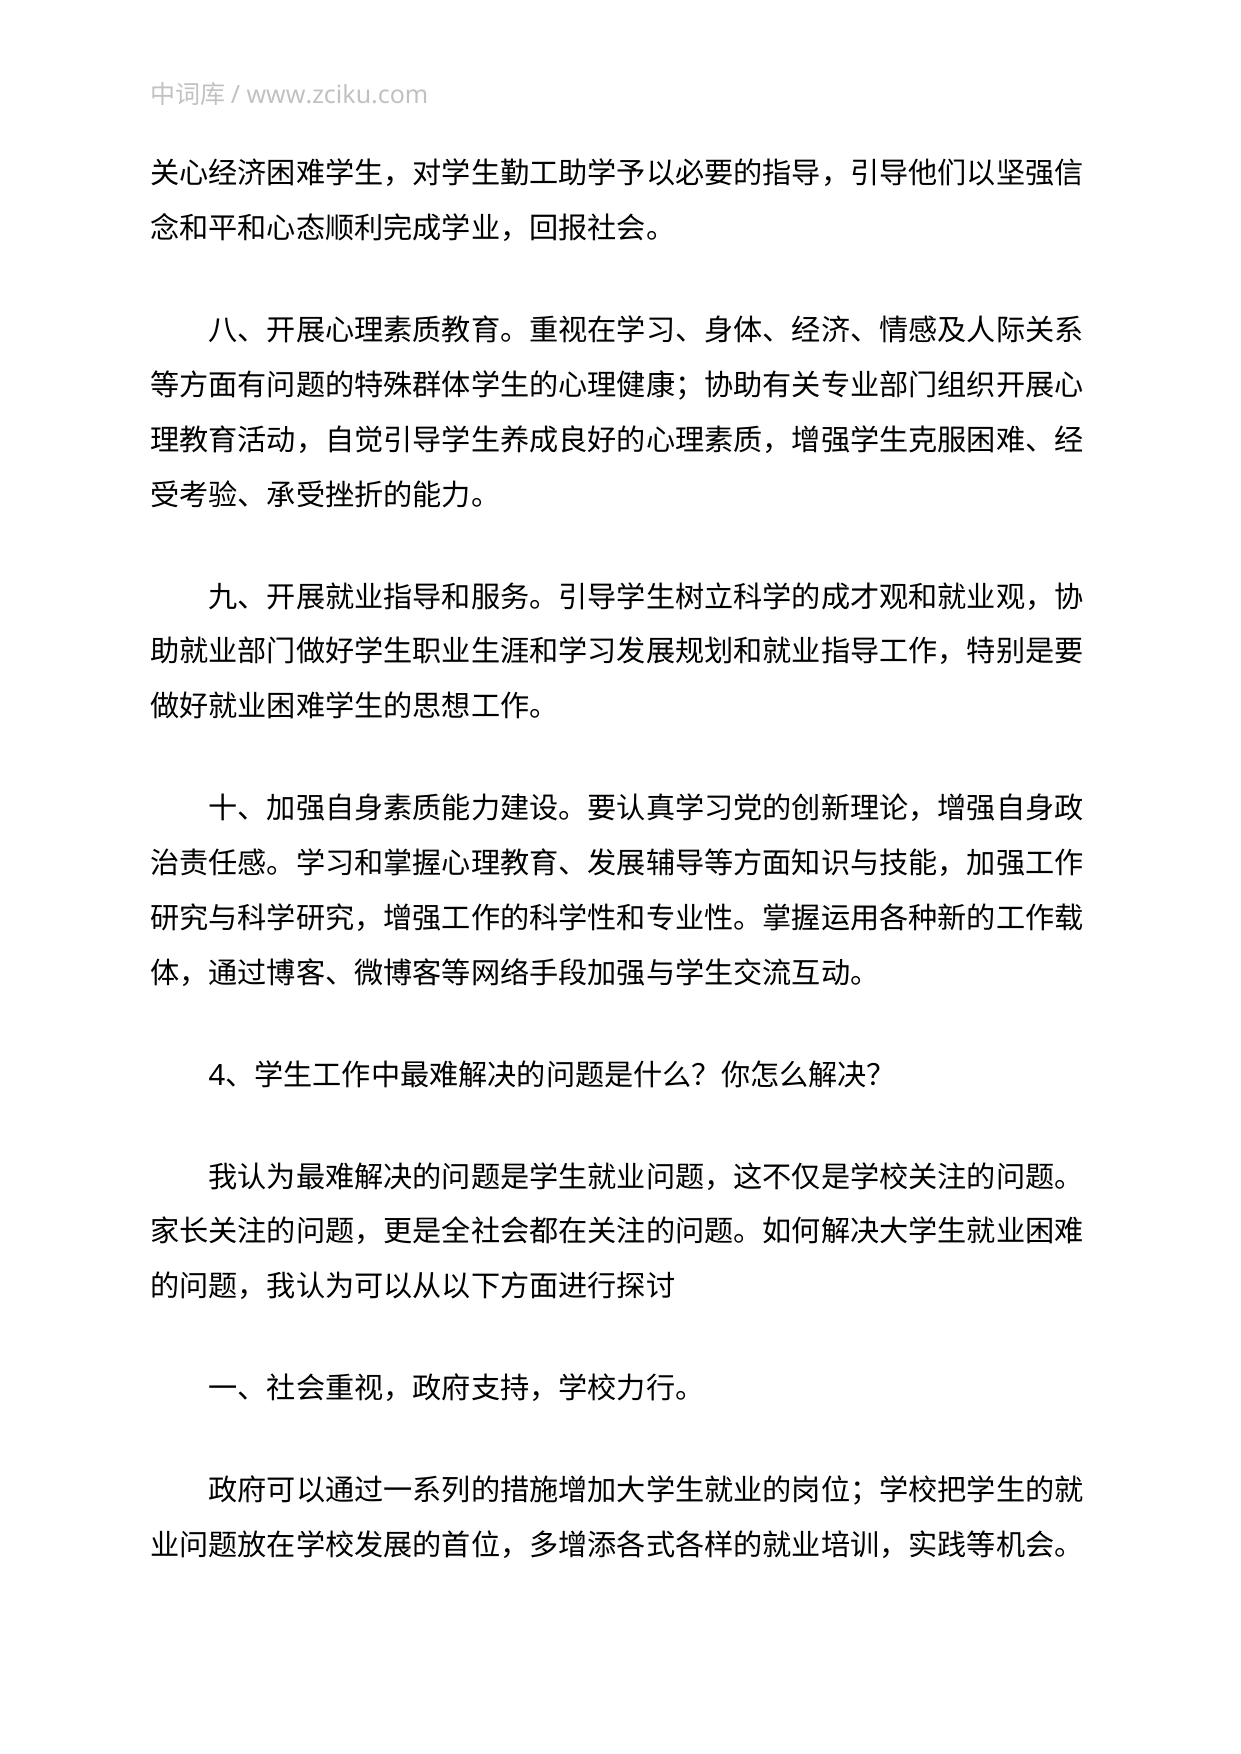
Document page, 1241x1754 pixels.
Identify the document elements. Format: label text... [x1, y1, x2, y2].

text 4、学生工作中最难解决的问题是什么？你怎么解决？ [150, 1051, 1090, 1093]
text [150, 150, 1090, 247]
text 九、开展就业指导和服务。引导学生树立科学的成才观和就业观，协助就业部门做好学生职业生涯和学习发展规划和就业指导工作，特别是要做好就业困难学生的思想工作。 [150, 573, 1090, 725]
text 十、加强自身素质能力建设。要认真学习党的创新理论，增强自身政治责任感。学习和掌握心理教育、发展辅导等方面知识与技能，加强工作研究与科学研究，增强工作的科学性和专业性。掌握运用各种新的工作载体，通过博客、微博客等网络手段加强与学生交流互动。 [150, 785, 1090, 992]
text 一、社会重视，政府支持，学校力行。 [150, 1365, 1090, 1407]
text 政府可以通过一系列的措施增加大学生就业的岗位；学校把学生的就业问题放在学校发展的首位，多增添各式各样的就业培训，实践等机会。 [150, 1466, 1090, 1564]
text 我认为最难解决的问题是学生就业问题，这不仅是学校关注的问题。家长关注的问题，更是全社会都在关注的问题。如何解决大学生就业困难的问题，我认为可以从以下方面进行探讨 [150, 1153, 1090, 1305]
text 八、开展心理素质教育。重视在学习、身体、经济、情感及人际关系等方面有问题的特殊群体学生的心理健康；协助有关专业部门组织开展心理教育活动，自觉引导学生养成良好的心理素质，增强学生克服困难、经受考验、承受挫折的能力。 [150, 307, 1090, 514]
